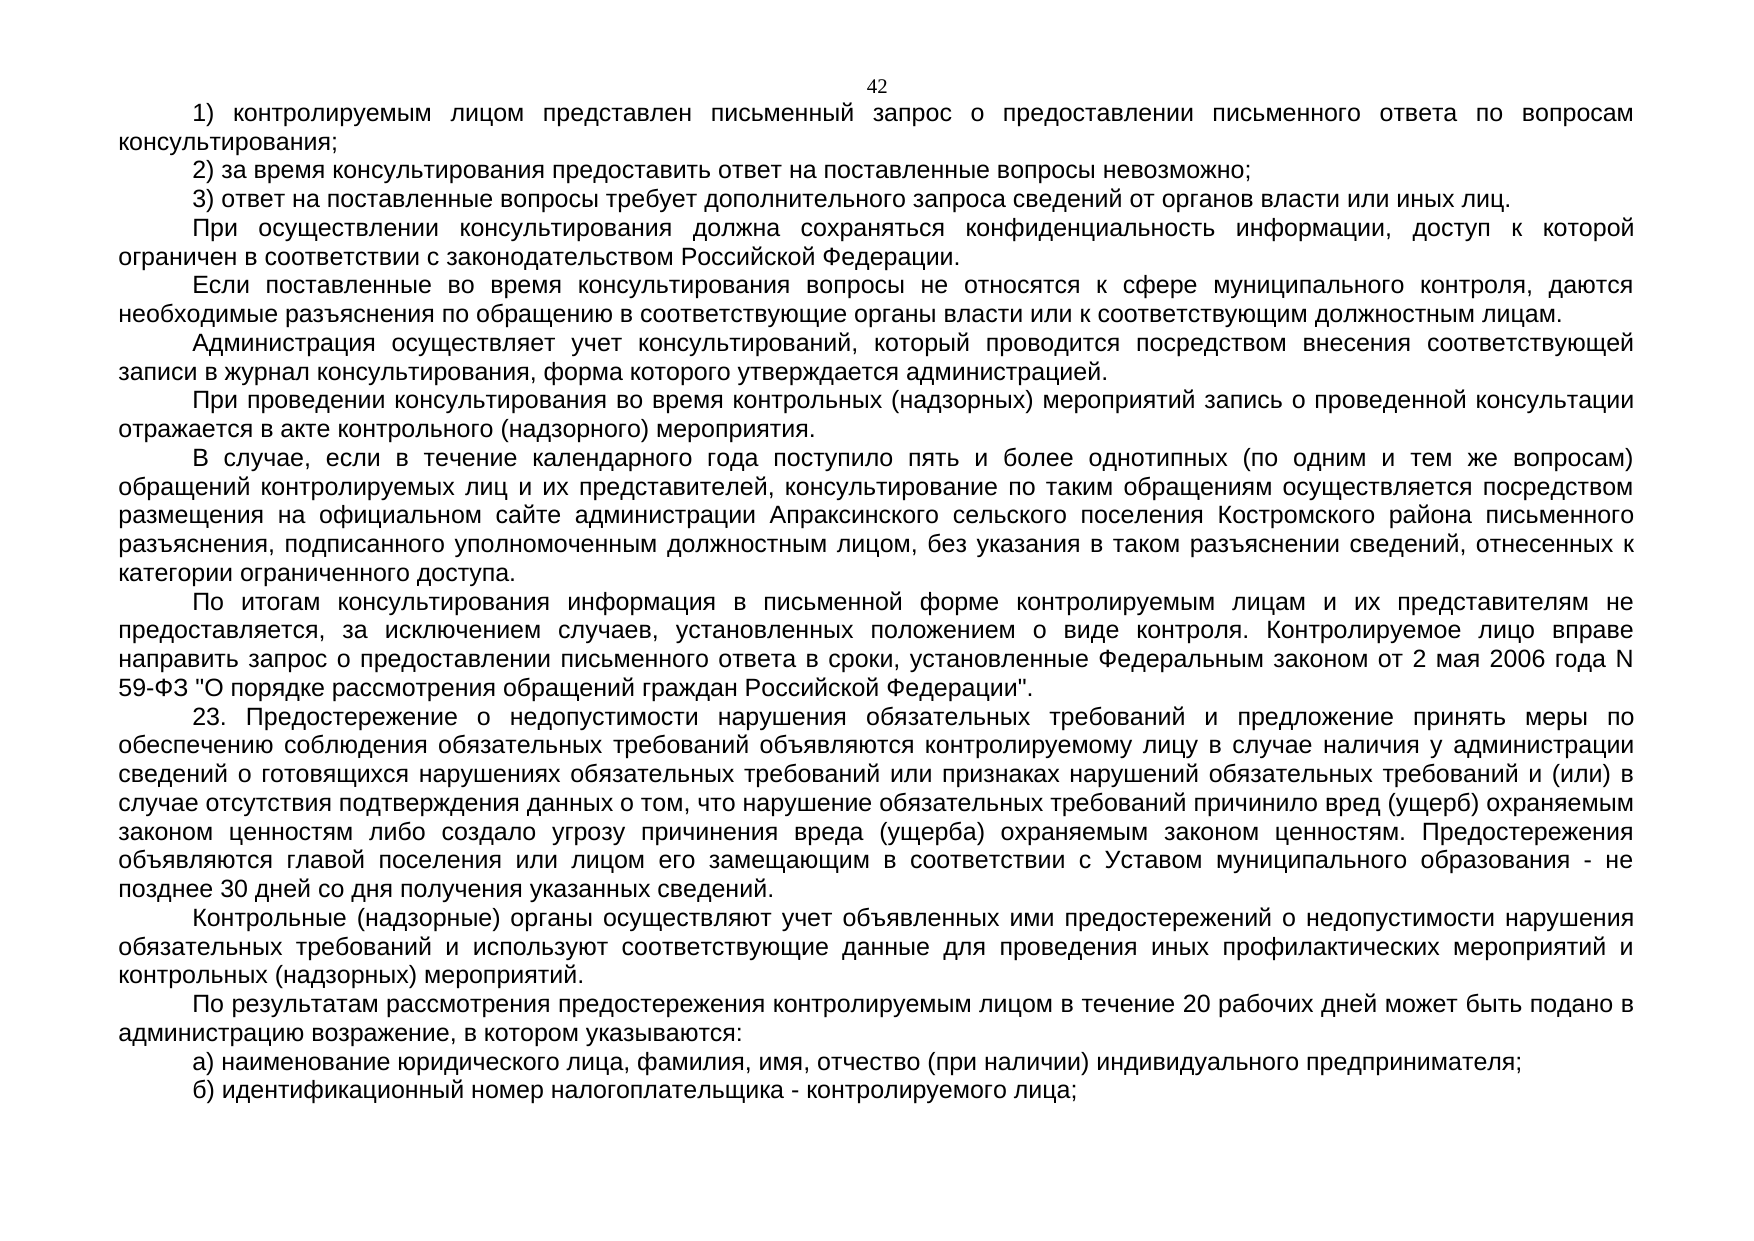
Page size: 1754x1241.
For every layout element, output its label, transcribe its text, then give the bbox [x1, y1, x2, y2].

text б) идентификационный номер налогоплательщика - контролируемого лица; [118, 1075, 1636, 1104]
text Администрация осуществляет учет консультирований, который проводится посредством внесения соответствующей записи в журнал консультирования, форма которого утверждается администрацией. [118, 328, 1636, 385]
text а) наименование юридического лица, фамилия, имя, отчество (при наличии) индивидуального предпринимателя; [118, 1047, 1636, 1075]
text По итогам консультирования информация в письменной форме контролируемым лицам и их представителям не предоставляется, за исключением случаев, установленных положением о виде контроля. Контролируемое лицо вправе направить запрос о предоставлении письменного ответа в сроки, установленные Федеральным законом от 2 мая 2006 года N 59-ФЗ "О порядке рассмотрения обращений граждан Российской Федерации". [118, 587, 1636, 702]
text В случае, если в течение календарного года поступило пять и более однотипных (по одним и тем же вопросам) обращений контролируемых лиц и их представителей, консультирование по таким обращениям осуществляется посредством размещения на официальном сайте администрации Апраксинского сельского поселения Костромского района письменного разъяснения, подписанного уполномоченным должностным лицом, без указания в таком разъяснении сведений, отнесенных к категории ограниченного доступа. [118, 443, 1636, 587]
text При проведении консультирования во время контрольных (надзорных) мероприятий запись о проведенной консультации отражается в акте контрольного (надзорного) мероприятия. [118, 385, 1636, 443]
text По результатам рассмотрения предостережения контролируемым лицом в течение 20 рабочих дней может быть подано в администрацию возражение, в котором указываются: [118, 989, 1636, 1047]
text Контрольные (надзорные) органы осуществляют учет объявленных ими предостережений о недопустимости нарушения обязательных требований и используют соответствующие данные для проведения иных профилактических мероприятий и контрольных (надзорных) мероприятий. [118, 903, 1636, 989]
text 3) ответ на поставленные вопросы требует дополнительного запроса сведений от органов власти или иных лиц. [118, 184, 1636, 213]
text При осуществлении консультирования должна сохраняться конфиденциальность информации, доступ к которой ограничен в соответствии с законодательством Российской Федерации. [118, 213, 1636, 270]
text 1) контролируемым лицом представлен письменный запрос о предоставлении письменного ответа по вопросам консультирования; [118, 98, 1636, 155]
text Если поставленные во время консультирования вопросы не относятся к сфере муниципального контроля, даются необходимые разъяснения по обращению в соответствующие органы власти или к соответствующим должностным лицам. [118, 270, 1636, 328]
text 2) за время консультирования предоставить ответ на поставленные вопросы невозможно; [118, 155, 1636, 184]
text 23. Предостережение о недопустимости нарушения обязательных требований и предложение принять меры по обеспечению соблюдения обязательных требований объявляются контролируемому лицу в случае наличия у администрации сведений о готовящихся нарушениях обязательных требований или признаках нарушений обязательных требований и (или) в случае отсутствия подтверждения данных о том, что нарушение обязательных требований причинило вред (ущерб) охраняемым законом ценностям либо создало угрозу причинения вреда (ущерба) охраняемым законом ценностям. Предостережения объявляются главой поселения или лицом его замещающим в соответствии с Уставом муниципального образования - не позднее 30 дней со дня получения указанных сведений. [118, 702, 1636, 903]
